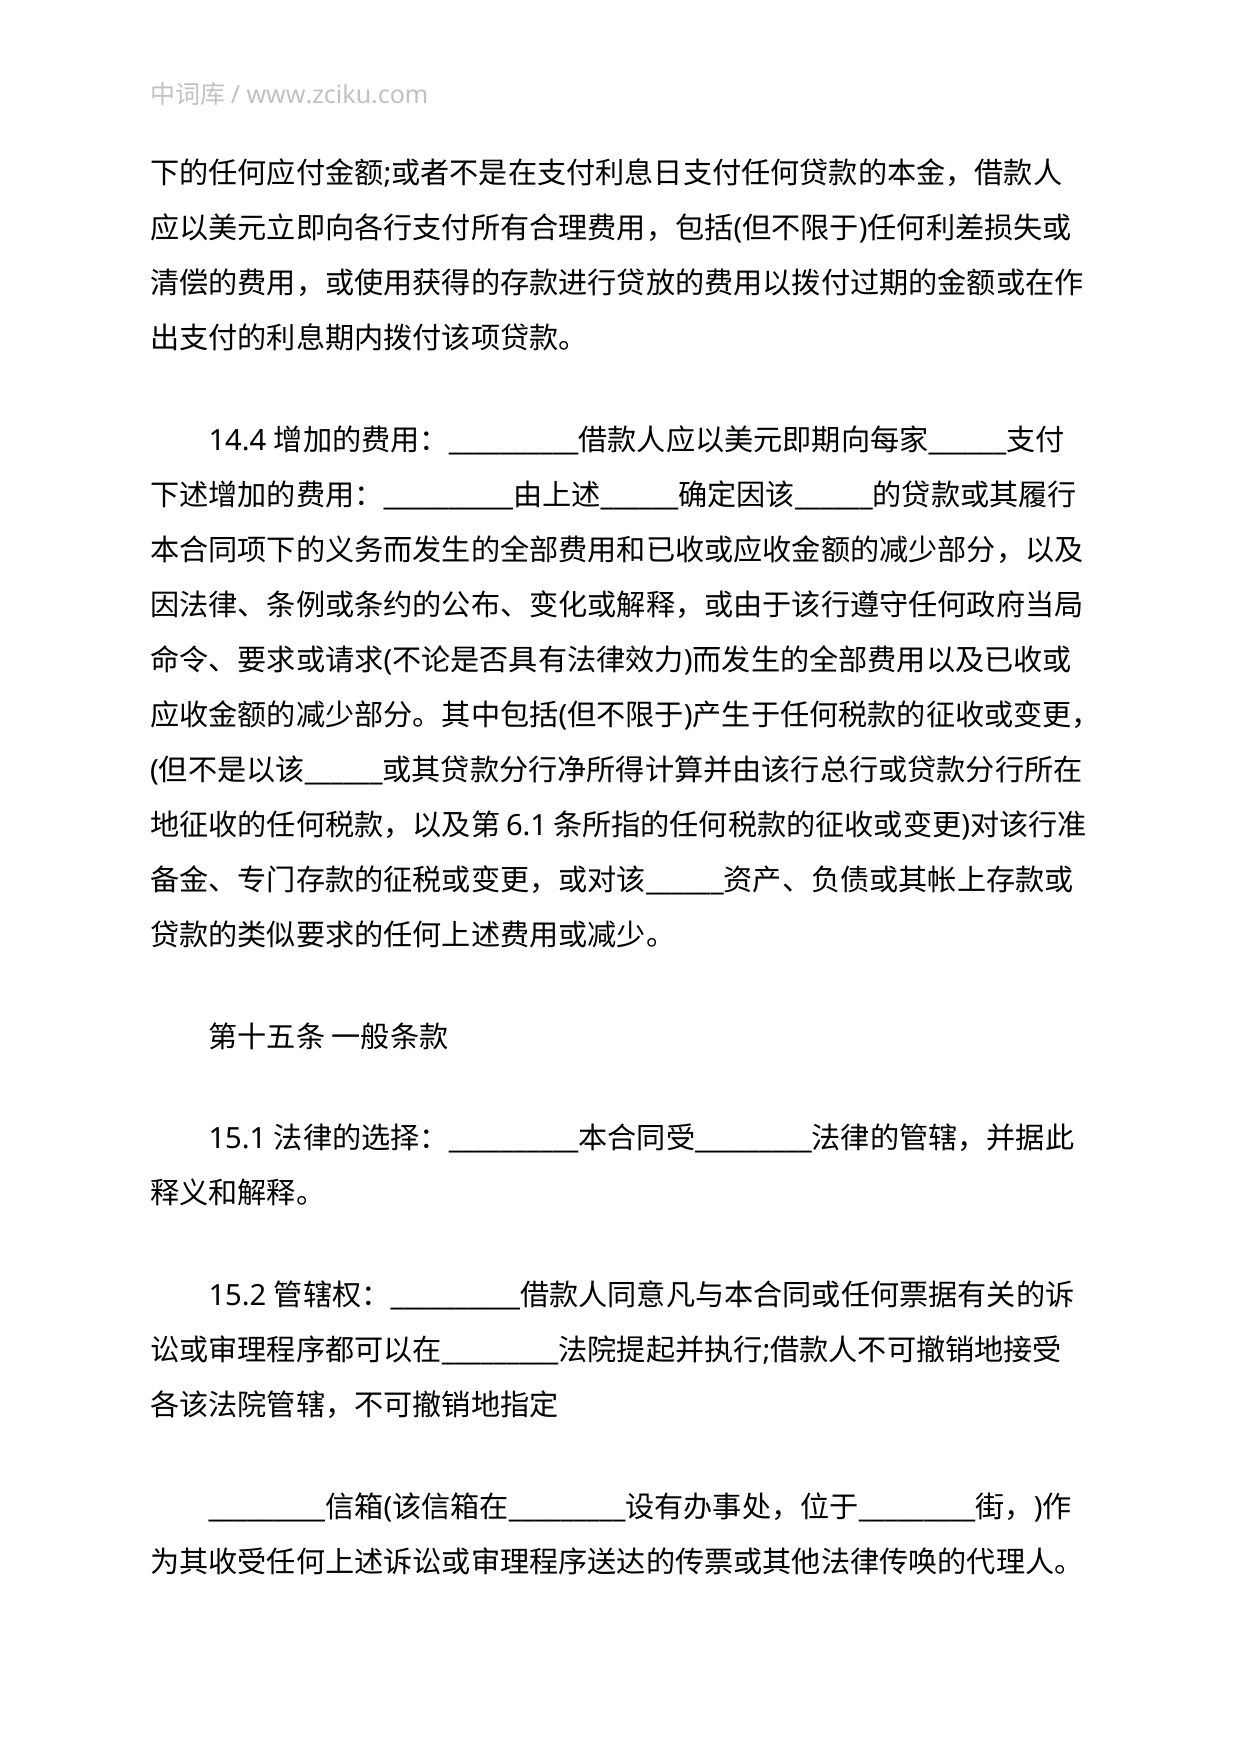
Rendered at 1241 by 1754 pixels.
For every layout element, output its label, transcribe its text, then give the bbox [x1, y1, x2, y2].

text 14.4 增加的费用：__________借款人应以美元即期向每家______支付下述增加的费用：__________由上述______确定因该______的贷款或其履行本合同项下的义务而发生的全部费用和已收或应收金额的减少部分，以及因法律、条例或条约的公布、变化或解释，或由于该行遵守任何政府当局命令、要求或请求(不论是否具有法律效力)而发生的全部费用以及已收或应收金额的减少部分。其中包括(但不限于)产生于任何税款的征收或变更，(但不是以该______或其贷款分行净所得计算并由该行总行或贷款分行所在地征收的任何税款，以及第6.1条所指的任何税款的征收或变更)对该行准备金、专门存款的征税或变更，或对该______资产、负债或其帐上存款或贷款的类似要求的任何上述费用或减少。 [150, 417, 1090, 954]
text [150, 150, 1090, 357]
text 15.1 法律的选择：__________本合同受_________法律的管辖，并据此释义和解释。 [150, 1115, 1090, 1212]
text 第十五条 一般条款 [150, 1013, 1090, 1056]
text 15.2 管辖权：__________借款人同意凡与本合同或任何票据有关的诉讼或审理程序都可以在_________法院提起并执行;借款人不可撤销地接受各该法院管辖，不可撤销地指定 [150, 1272, 1090, 1424]
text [150, 1483, 1090, 1581]
